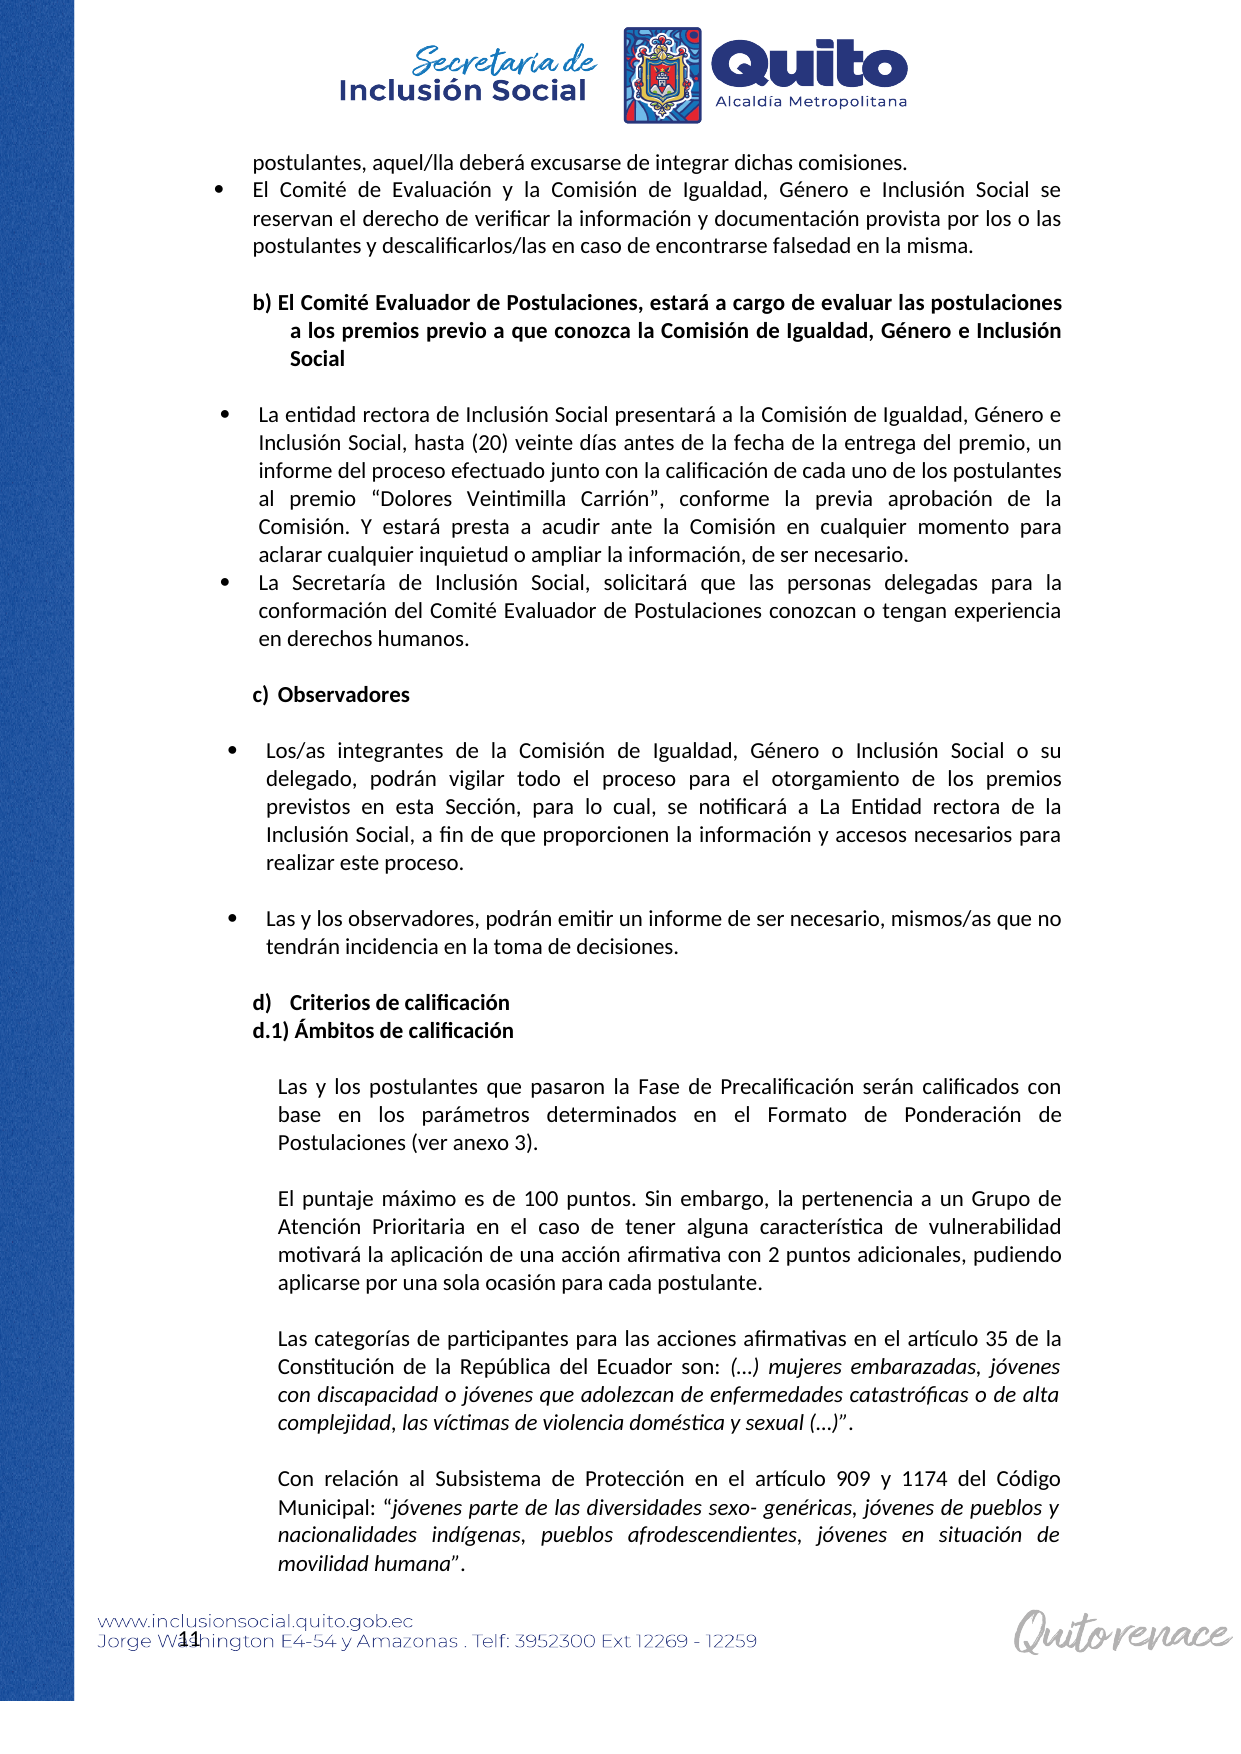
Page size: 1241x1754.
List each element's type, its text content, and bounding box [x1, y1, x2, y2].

list d.1) Ámbitos de calificación [252, 1016, 1063, 1044]
list Los/as integrantes de la Comisión de Igualdad, Género o Inclusión Social o su delegado, podrán vigilar todo el proceso para el otorgamiento de los premios previstos en esta Sección, para lo cual, se notificará a La Entidad rectora de la Inclusión Social, a fin de que proporcionen la información y accesos necesarios para realizar este proceso. [228, 736, 1063, 876]
list La Secretaría de Inclusión Social, solicitará que las personas delegadas para la conformación del Comité Evaluador de Postulaciones conozcan o tengan experiencia en derechos humanos. [221, 568, 1063, 652]
list El puntaje máximo es de 100 puntos. Sin embargo, la pertenencia a un Grupo de Atención Prioritaria en el caso de tener alguna característica de vulnerabilidad motivará la aplicación de una acción afirmativa con 2 puntos adicionales, pudiendo aplicarse por una sola ocasión para cada postulante. [278, 1184, 1063, 1296]
list Observadores [252, 680, 1063, 708]
list Criterios de calificación [252, 988, 1063, 1016]
list La entidad rectora de Inclusión Social presentará a la Comisión de Igualdad, Género e Inclusión Social, hasta (20) veinte días antes de la fecha de la entrega del premio, un informe del proceso efectuado junto con la calificación de cada uno de los postulantes al premio “Dolores Veintimilla Carrión”, conforme la previa aprobación de la Comisión. Y estará presta a acudir ante la Comisión en cualquier momento para aclarar cualquier inquietud o ampliar la información, de ser necesario. [221, 400, 1063, 568]
list El Comité de Evaluación y la Comisión de Igualdad, Género e Inclusión Social se reservan el derecho de verificar la información y documentación provista por los o las postulantes y descalificarlos/las en caso de encontrarse falsedad en la misma. [215, 176, 1063, 260]
list Las categorías de participantes para las acciones afirmativas en el artículo 35 de la Constitución de la República del Ecuador son: (…) mujeres embarazadas, jóvenes con discapacidad o jóvenes que adolezcan de enfermedades catastróficas o de alta complejidad, las víctimas de violencia doméstica y sexual (…)”. [278, 1324, 1063, 1437]
list El Comité Evaluador de Postulaciones, estará a cargo de evaluar las postulaciones a los premios previo a que conozca la Comisión de Igualdad, Género e Inclusión Social [252, 288, 1063, 372]
text Las y los postulantes que pasaron la Fase de Precalificación serán calificados con base en los parámetros determinados en el Formato de Ponderación de Postulaciones (ver anexo 3). [278, 1072, 1063, 1156]
list Con relación al Subsistema de Protección en el artículo 909 y 1174 del Código Municipal: “jóvenes parte de las diversidades sexo- genéricas, jóvenes de pueblos y nacionalidades indígenas, pueblos afrodescendientes, jóvenes en situación de movilidad humana”. [278, 1464, 1063, 1577]
picture [0, 0, 1233, 1701]
list Las y los observadores, podrán emitir un informe de ser necesario, mismos/as que no tendrán incidencia en la toma de decisiones. [228, 904, 1063, 960]
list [215, 148, 1063, 176]
